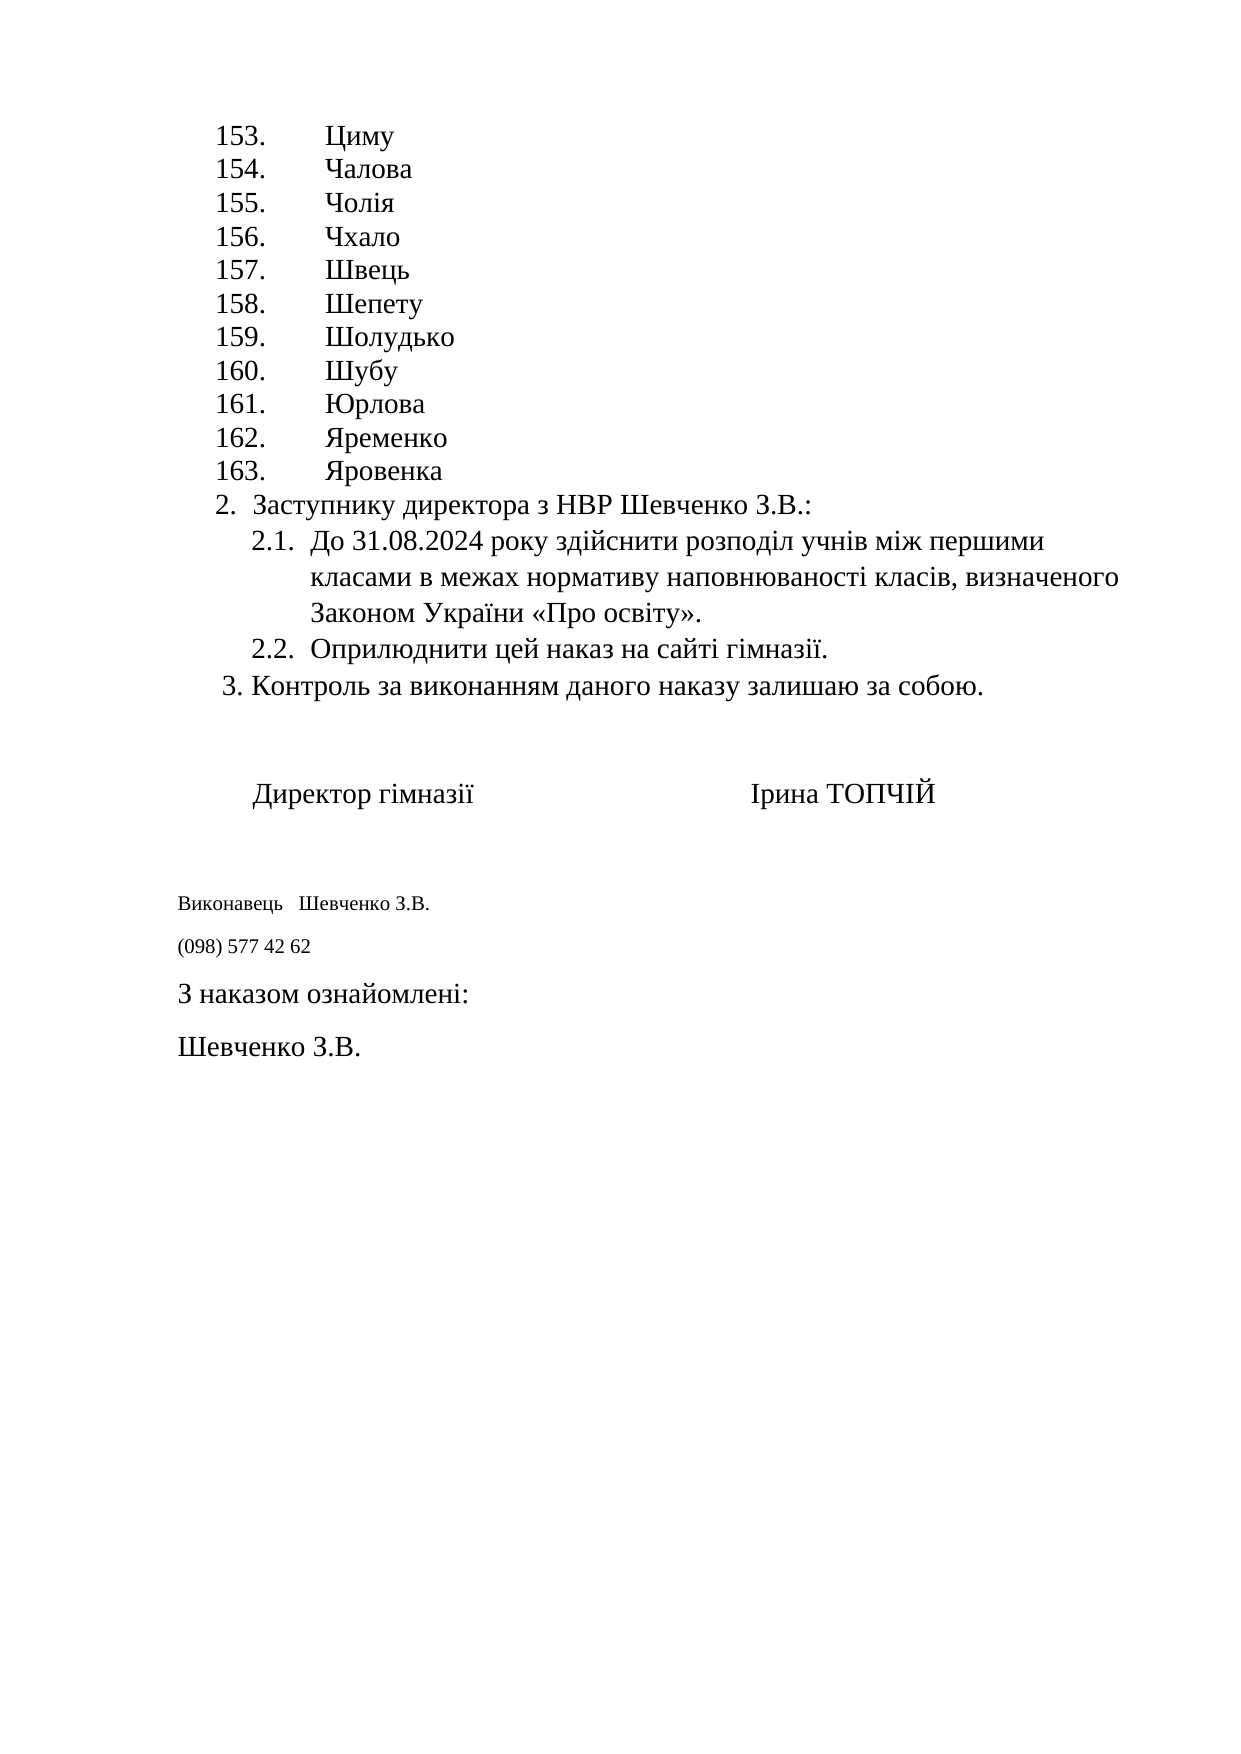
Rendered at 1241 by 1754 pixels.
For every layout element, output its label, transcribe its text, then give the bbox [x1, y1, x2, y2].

list До 31.08.2024 року здійснити розподіл учнів між першими класами в межах нормативу наповнюваності класів, визначеного Законом України «Про освіту». [251, 523, 1152, 629]
list Шепету [215, 286, 1152, 319]
text Виконавець Шевченко З.В. [177, 891, 1152, 915]
list Чхало [215, 219, 1152, 252]
list Оприлюднити цей наказ на сайті гімназії. [251, 632, 1152, 665]
text Директор гімназії Ірина ТОПЧІЙ [252, 776, 1152, 810]
text (098) 577 42 62 [177, 934, 1152, 958]
list Контроль за виконанням даного наказу залишаю за собою. [222, 668, 1152, 701]
list Яременко [215, 420, 1152, 453]
text З наказом ознайомлені: [177, 976, 1152, 1010]
list Яровенка [215, 453, 1152, 487]
list Шубу [215, 353, 1152, 386]
list Чолія [215, 185, 1152, 219]
list Заступнику директора з НВР Шевченко З.В.: [215, 487, 1152, 521]
list Шолудько [215, 319, 1152, 353]
list Чалова [215, 152, 1152, 185]
list Циму [215, 118, 1152, 152]
list Юрлова [215, 386, 1152, 420]
text Шевченко З.В. [177, 1029, 1152, 1063]
list Швець [215, 252, 1152, 286]
